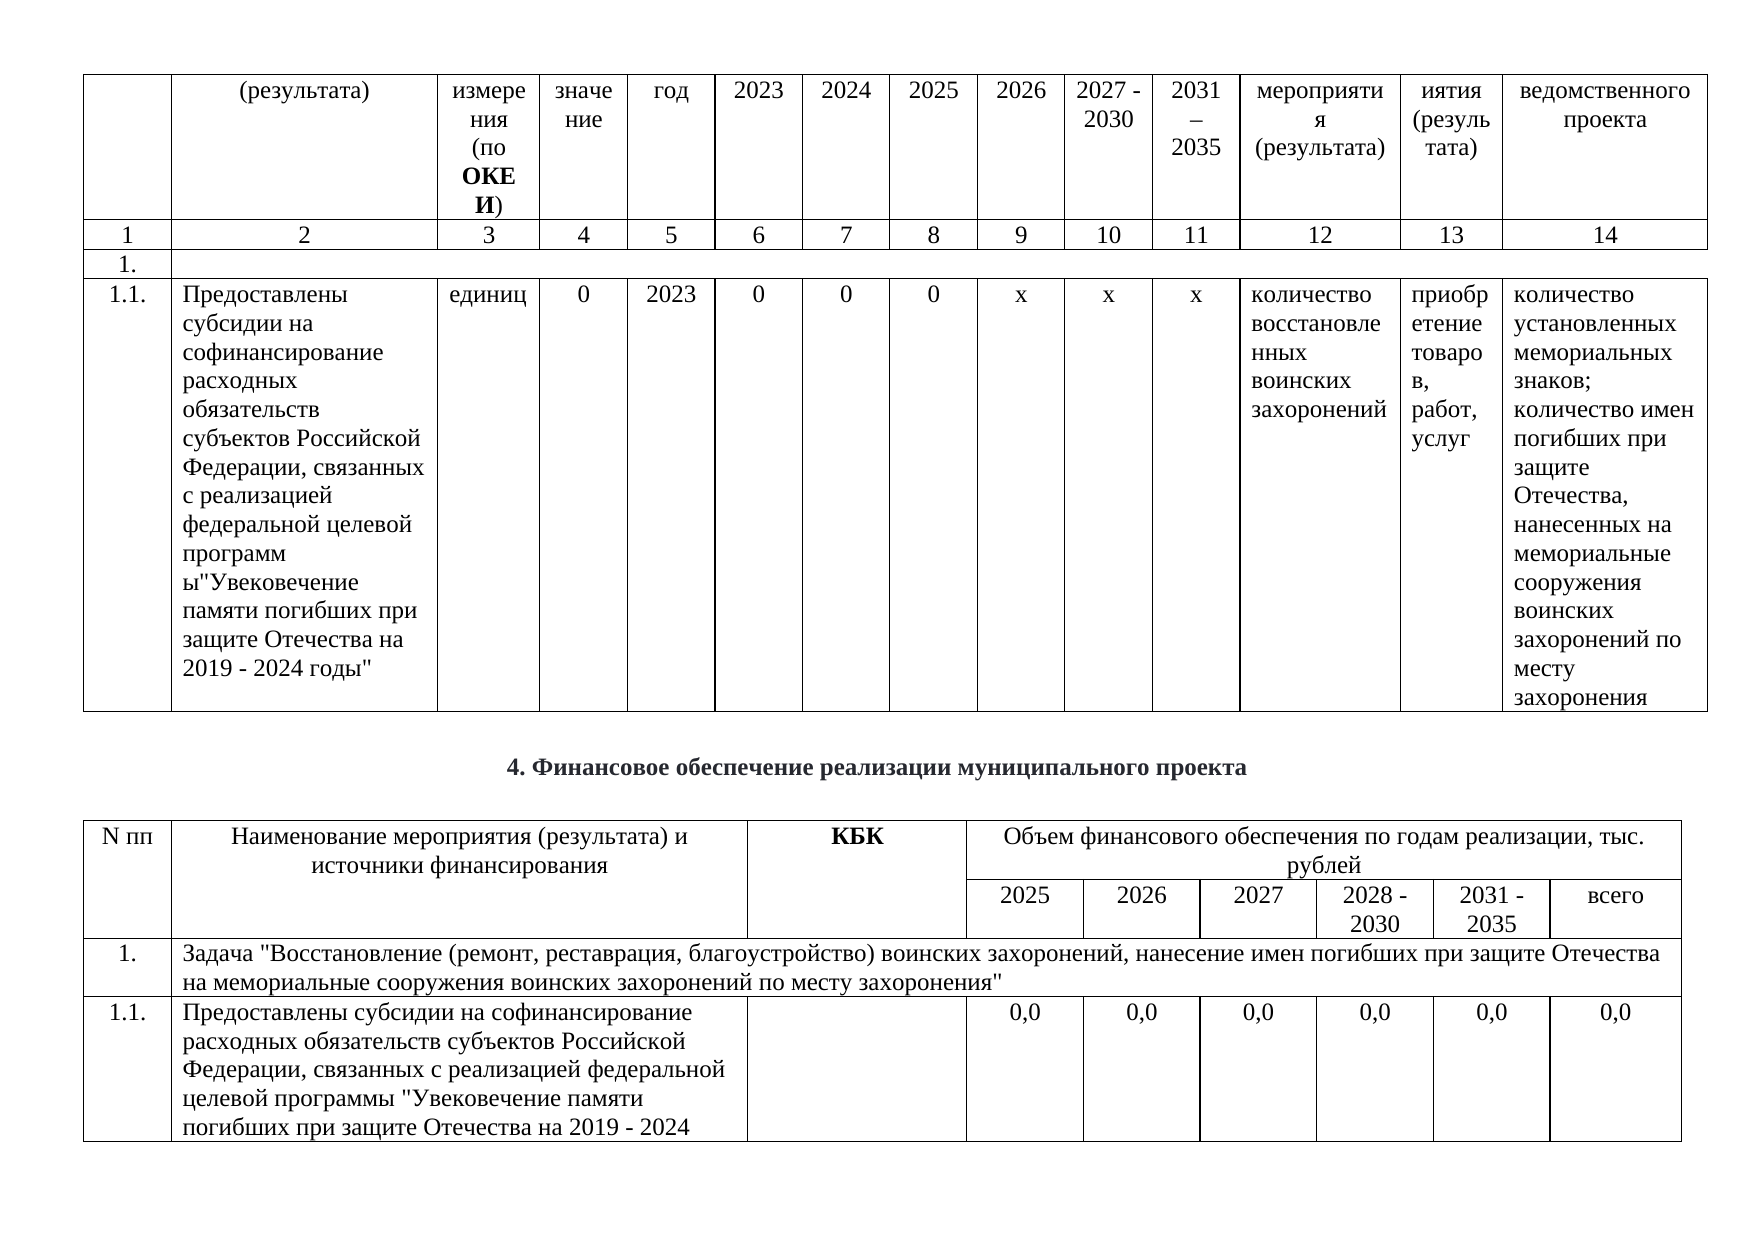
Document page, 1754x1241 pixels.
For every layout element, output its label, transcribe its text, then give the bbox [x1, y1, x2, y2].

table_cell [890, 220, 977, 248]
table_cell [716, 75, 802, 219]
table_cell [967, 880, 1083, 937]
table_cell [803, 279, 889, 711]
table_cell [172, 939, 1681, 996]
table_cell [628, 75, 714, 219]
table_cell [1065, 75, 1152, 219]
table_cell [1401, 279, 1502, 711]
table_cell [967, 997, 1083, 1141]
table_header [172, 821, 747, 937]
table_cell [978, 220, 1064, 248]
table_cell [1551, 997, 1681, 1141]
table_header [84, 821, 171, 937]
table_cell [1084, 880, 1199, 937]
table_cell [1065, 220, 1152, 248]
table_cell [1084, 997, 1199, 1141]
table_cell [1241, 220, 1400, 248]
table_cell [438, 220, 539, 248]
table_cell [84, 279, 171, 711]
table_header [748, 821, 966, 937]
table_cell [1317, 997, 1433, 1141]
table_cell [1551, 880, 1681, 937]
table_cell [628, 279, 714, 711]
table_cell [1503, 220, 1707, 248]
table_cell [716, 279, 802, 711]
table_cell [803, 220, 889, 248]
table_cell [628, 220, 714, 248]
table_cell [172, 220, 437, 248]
subtitle 4. Финансовое обеспечение реализации муниципального проекта [83, 752, 1671, 780]
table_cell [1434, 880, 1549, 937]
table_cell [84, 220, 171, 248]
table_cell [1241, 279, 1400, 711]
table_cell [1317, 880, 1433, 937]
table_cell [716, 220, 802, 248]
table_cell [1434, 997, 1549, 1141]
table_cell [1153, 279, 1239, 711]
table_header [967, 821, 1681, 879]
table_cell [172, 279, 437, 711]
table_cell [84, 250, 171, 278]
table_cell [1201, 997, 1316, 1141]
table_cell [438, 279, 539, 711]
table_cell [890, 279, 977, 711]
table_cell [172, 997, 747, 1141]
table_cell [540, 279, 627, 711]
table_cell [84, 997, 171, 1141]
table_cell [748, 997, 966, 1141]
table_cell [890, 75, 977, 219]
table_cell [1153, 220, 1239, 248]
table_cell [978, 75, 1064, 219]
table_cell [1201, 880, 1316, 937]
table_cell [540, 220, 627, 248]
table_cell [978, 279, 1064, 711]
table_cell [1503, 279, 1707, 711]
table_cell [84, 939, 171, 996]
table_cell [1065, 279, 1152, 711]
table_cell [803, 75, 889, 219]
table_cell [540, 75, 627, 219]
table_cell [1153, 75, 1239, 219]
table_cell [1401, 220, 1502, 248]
